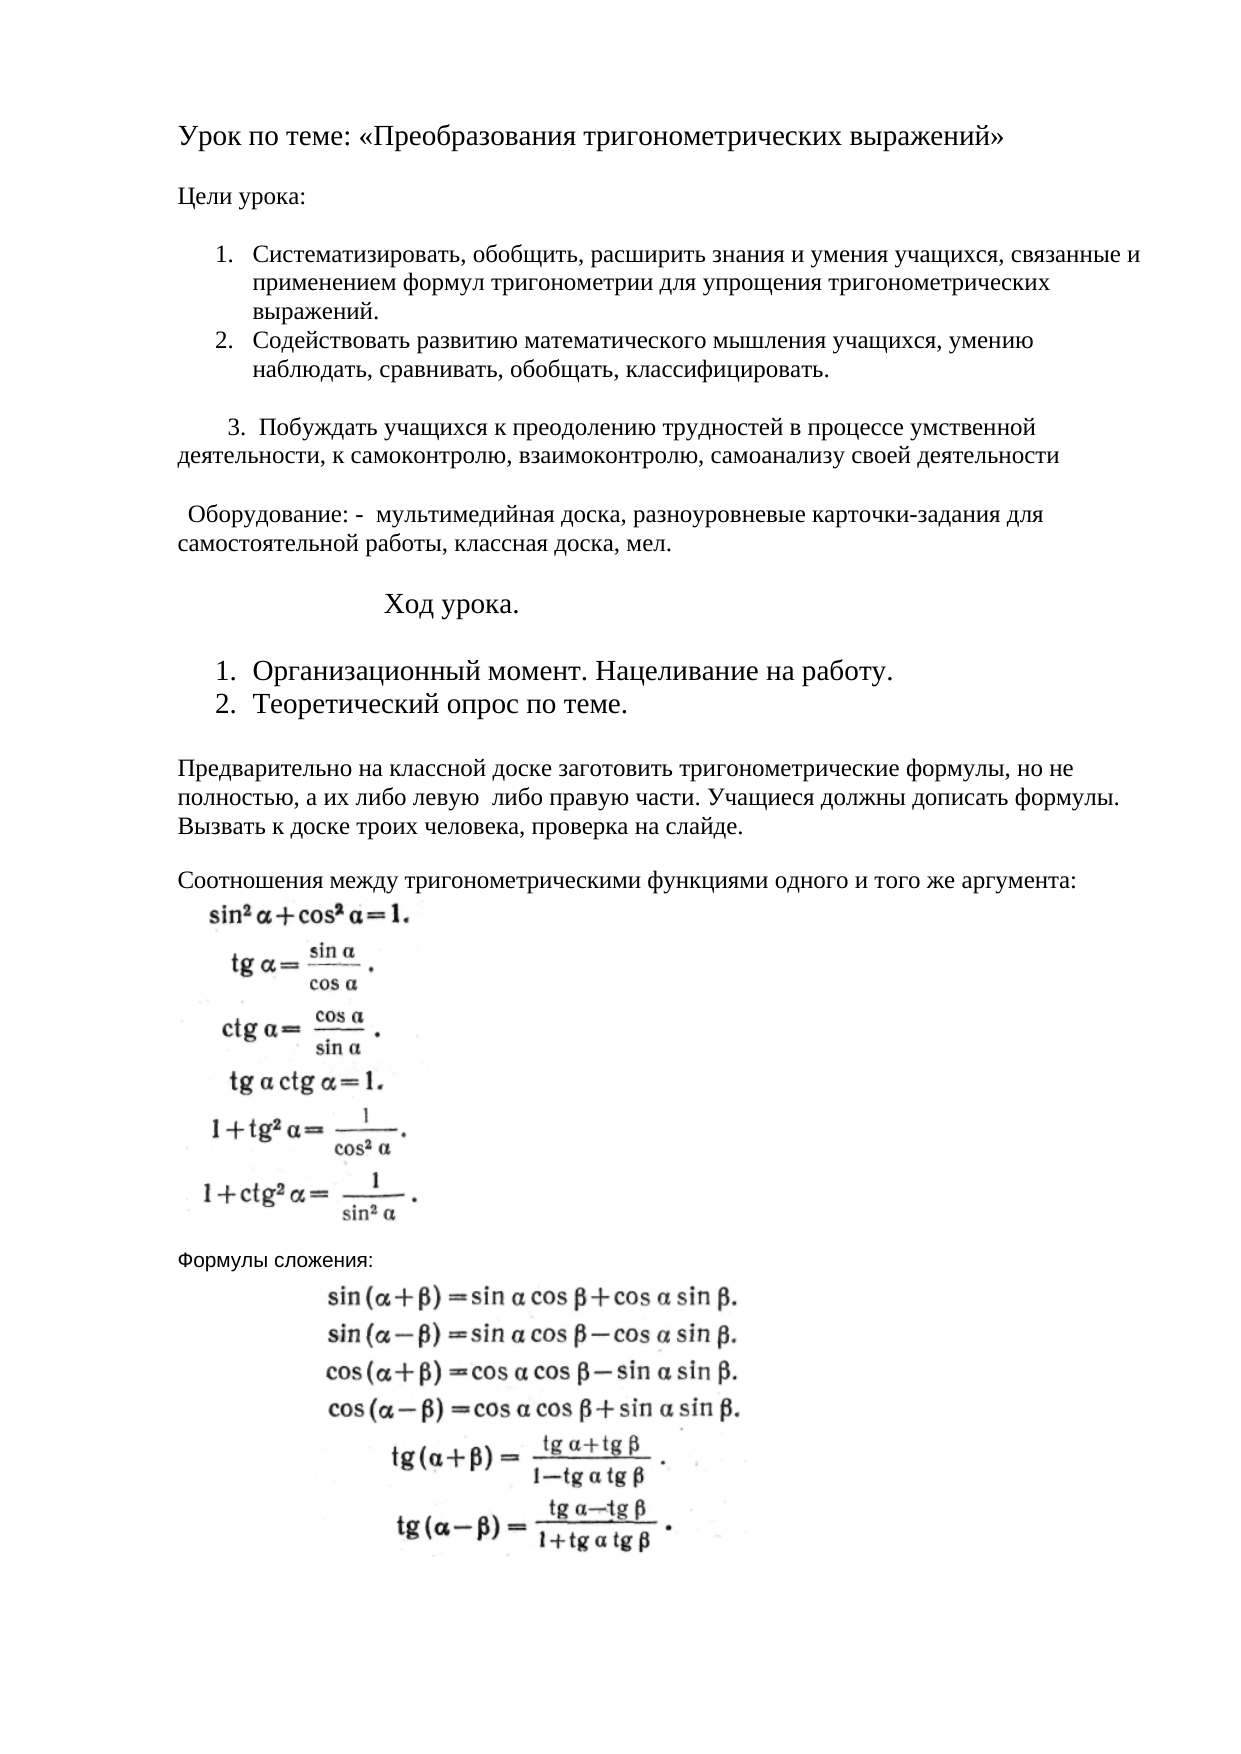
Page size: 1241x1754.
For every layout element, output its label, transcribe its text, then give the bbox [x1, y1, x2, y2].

picture [313, 1278, 752, 1557]
list Содействовать развитию математического мышления учащихся, умению наблюдать, сравнивать, обобщать, классифицировать. [215, 325, 1152, 382]
list Теоретический опрос по теме. [215, 686, 1152, 720]
text Урок по теме: «Преобразования тригонометрических выражений» [177, 118, 1152, 152]
picture [177, 899, 429, 1224]
list Организационный момент. Нацеливание на работу. [215, 653, 1152, 686]
text Ход урока. [177, 586, 1152, 619]
text Предварительно на классной доске заготовить тригонометрические формулы, но не полностью, а их либо левую либо правую части. Учащиеся должны дописать формулы. [177, 753, 1152, 811]
subtitle Соотношения между тригонометрическими функциями одного и того же аргумента: [177, 865, 1152, 893]
text Цели урока: [177, 181, 1152, 209]
text Оборудование: - мультимедийная доска, разноуровневые карточки-задания для самостоятельной работы, классная доска, мел. [177, 499, 1152, 557]
subtitle Формулы сложения: [177, 1248, 1152, 1272]
list Систематизировать, обобщить, расширить знания и умения учащихся, связанные и применением формул тригонометрии для упрощения тригонометрических выражений. [215, 239, 1152, 325]
text Вызвать к доске троих человека, проверка на слайде. [177, 811, 1152, 840]
subtitle 3. Побуждать учащихся к преодолению трудностей в процессе умственной деятельности, к самоконтролю, взаимоконтролю, самоанализу своей деятельности [177, 412, 1152, 469]
